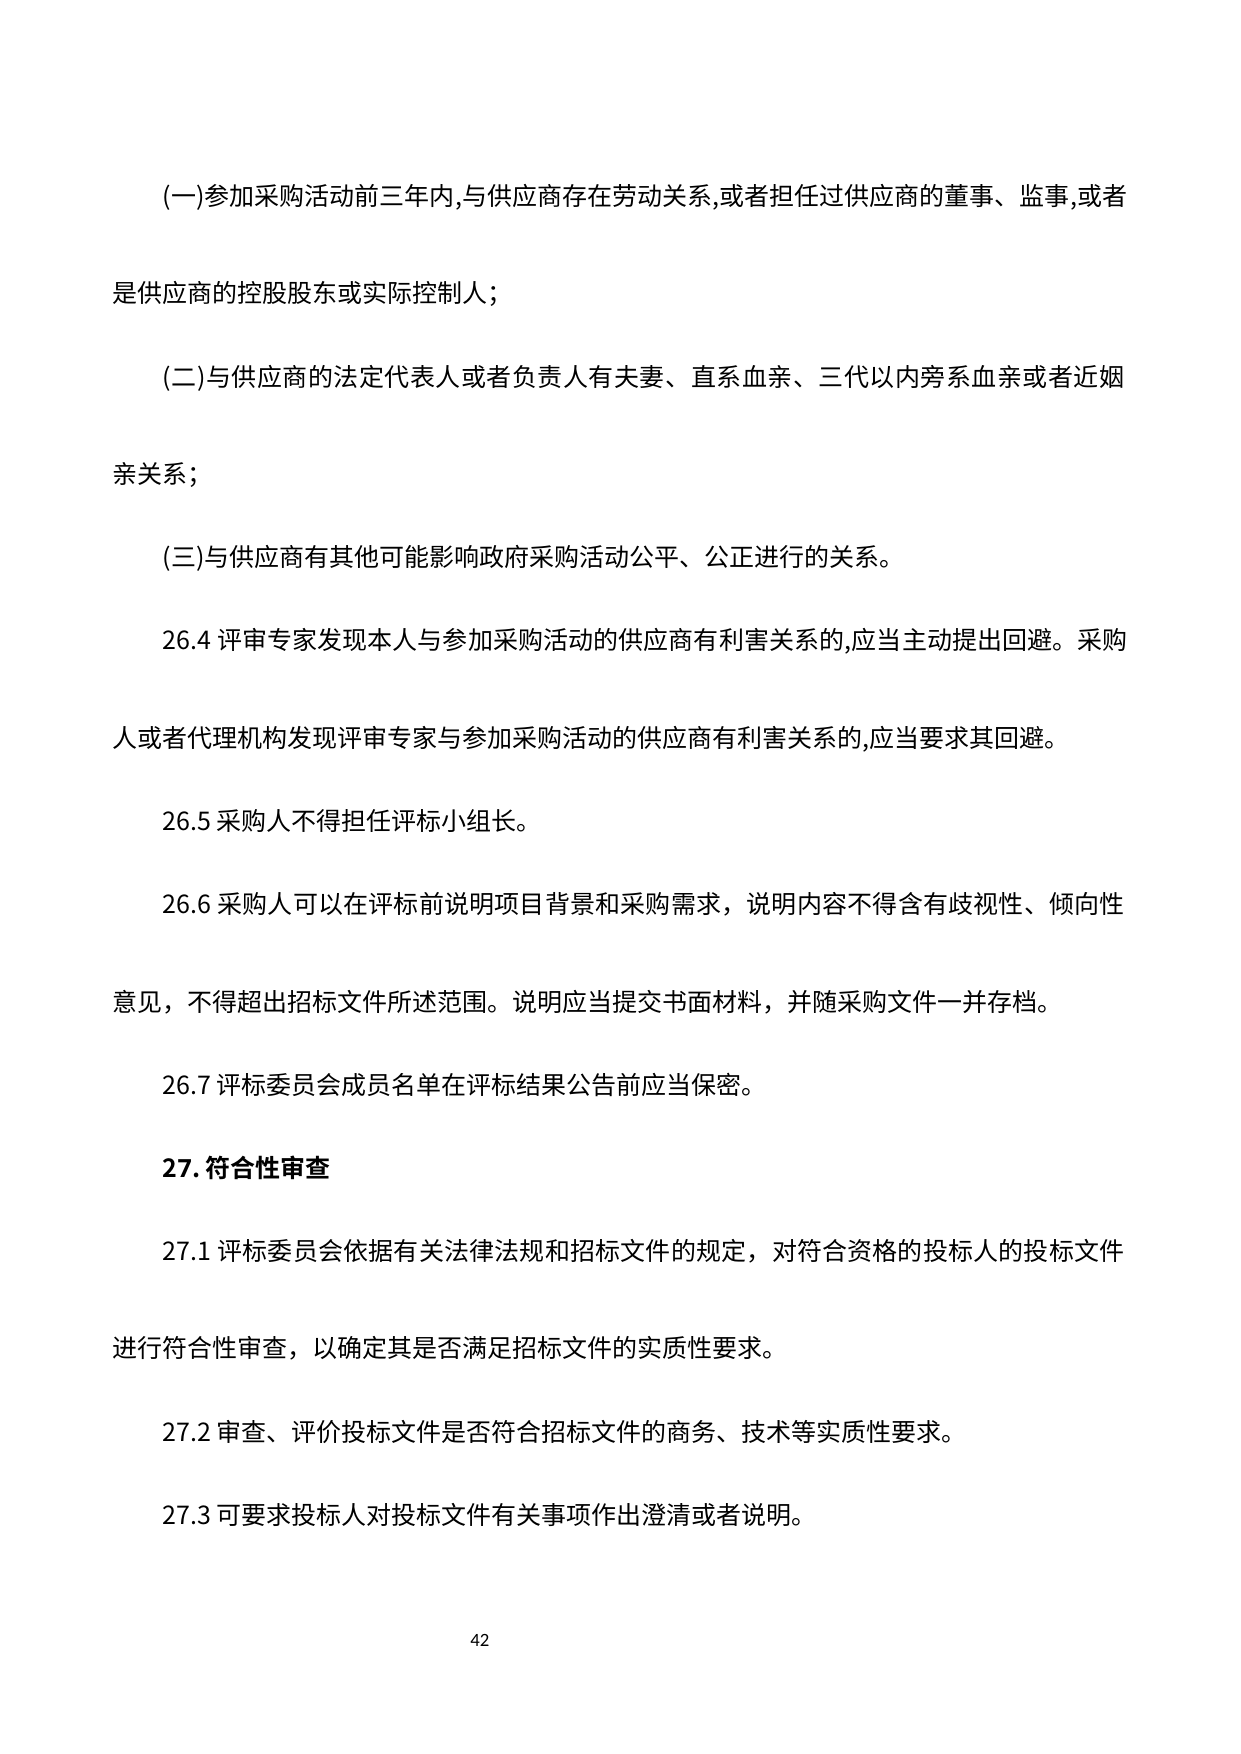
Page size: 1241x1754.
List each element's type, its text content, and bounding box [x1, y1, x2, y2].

text 27. 符合性审查 [112, 1134, 1128, 1199]
text 26.7 评标委员会成员名单在评标结果公告前应当保密。 [112, 1051, 1128, 1116]
text (二)与供应商的法定代表人或者负责人有夫妻、直系血亲、三代以内旁系血亲或者近姻亲关系； [112, 343, 1128, 505]
text (三)与供应商有其他可能影响政府采购活动公平、公正进行的关系。 [112, 523, 1128, 588]
text (一)参加采购活动前三年内,与供应商存在劳动关系,或者担任过供应商的董事、监事,或者是供应商的控股股东或实际控制人； [112, 162, 1128, 324]
text 27.3 可要求投标人对投标文件有关事项作出澄清或者说明。 [112, 1481, 1128, 1546]
text 26.4 评审专家发现本人与参加采购活动的供应商有利害关系的,应当主动提出回避。采购人或者代理机构发现评审专家与参加采购活动的供应商有利害关系的,应当要求其回避。 [112, 606, 1128, 769]
text 27.2 审查、评价投标文件是否符合招标文件的商务、技术等实质性要求。 [112, 1398, 1128, 1463]
text 27.1 评标委员会依据有关法律法规和招标文件的规定，对符合资格的投标人的投标文件进行符合性审查，以确定其是否满足招标文件的实质性要求。 [112, 1217, 1128, 1379]
text 26.5 采购人不得担任评标小组长。 [112, 787, 1128, 852]
text 26.6 采购人可以在评标前说明项目背景和采购需求，说明内容不得含有歧视性、倾向性意见，不得超出招标文件所述范围。说明应当提交书面材料，并随采购文件一并存档。 [112, 870, 1128, 1033]
